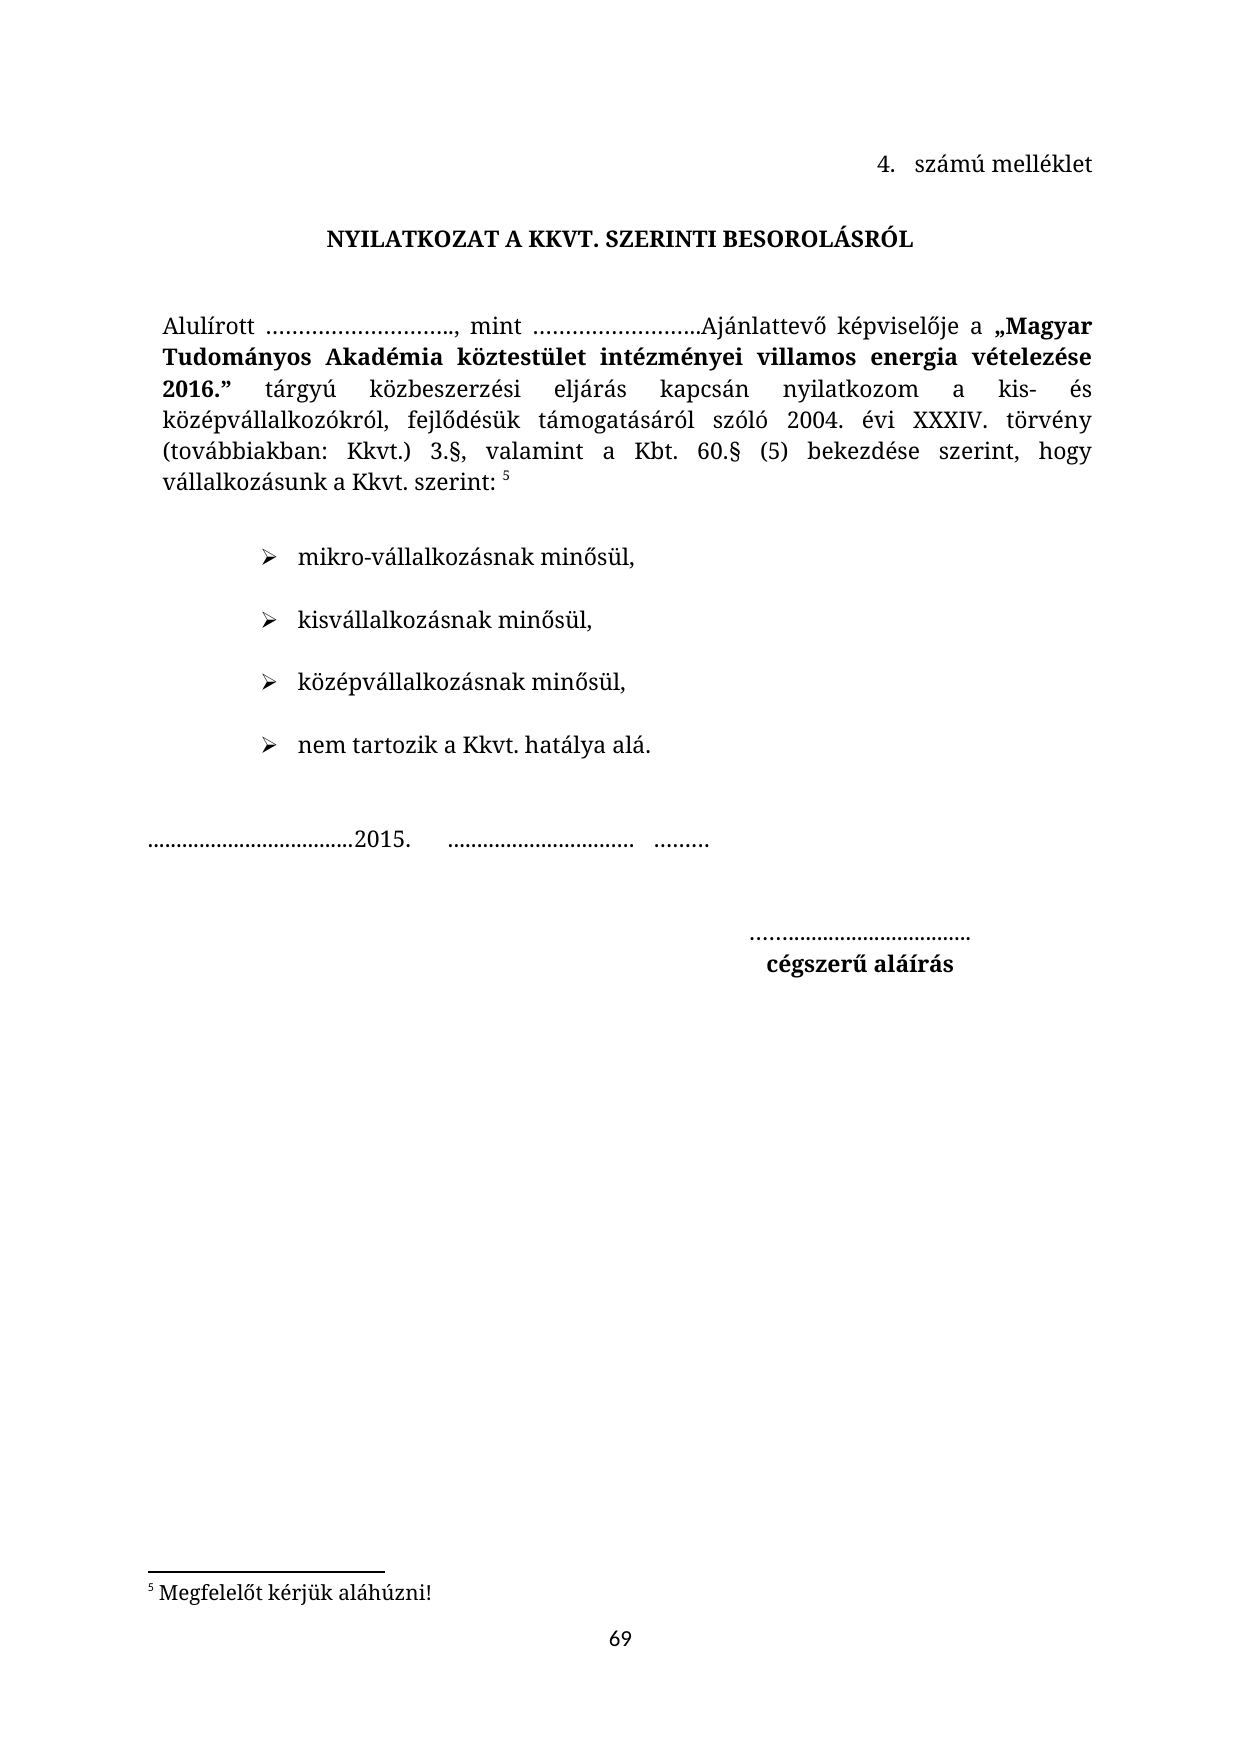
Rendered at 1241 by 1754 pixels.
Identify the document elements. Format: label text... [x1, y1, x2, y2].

list számú melléklet [185, 148, 1093, 179]
list mikro-vállalkozásnak minősül, [260, 541, 1093, 573]
text NYILATKOZAT A KKVT. SZERINTI BESOROLÁSRÓL [148, 223, 1093, 254]
text ……................................ [223, 916, 1093, 948]
list kisvállalkozásnak minősül, [260, 604, 1093, 635]
text cégszerű aláírás [223, 948, 1093, 979]
list nem tartozik a Kkvt. hatálya alá. [260, 729, 1093, 760]
list középvállalkozásnak minősül, [260, 666, 1093, 698]
text 2015. [148, 823, 1093, 854]
text Alulírott ……………………….., mint ……………………..Ajánlattevő képviselője a „Magyar Tudományos Akadémia köztestület intézményei villamos energia vételezése 2016.” tárgyú közbeszerzési eljárás kapcsán nyilatkozom a kis- és középvállalkozókról, fejlődésük támogatásáról szóló 2004. évi XXXIV. törvény (továbbiakban: Kkvt.) 3.§, valamint a Kbt. 60.§ (5) bekezdése szerint, hogy vállalkozásunk a Kkvt. szerint: [162, 310, 1093, 498]
